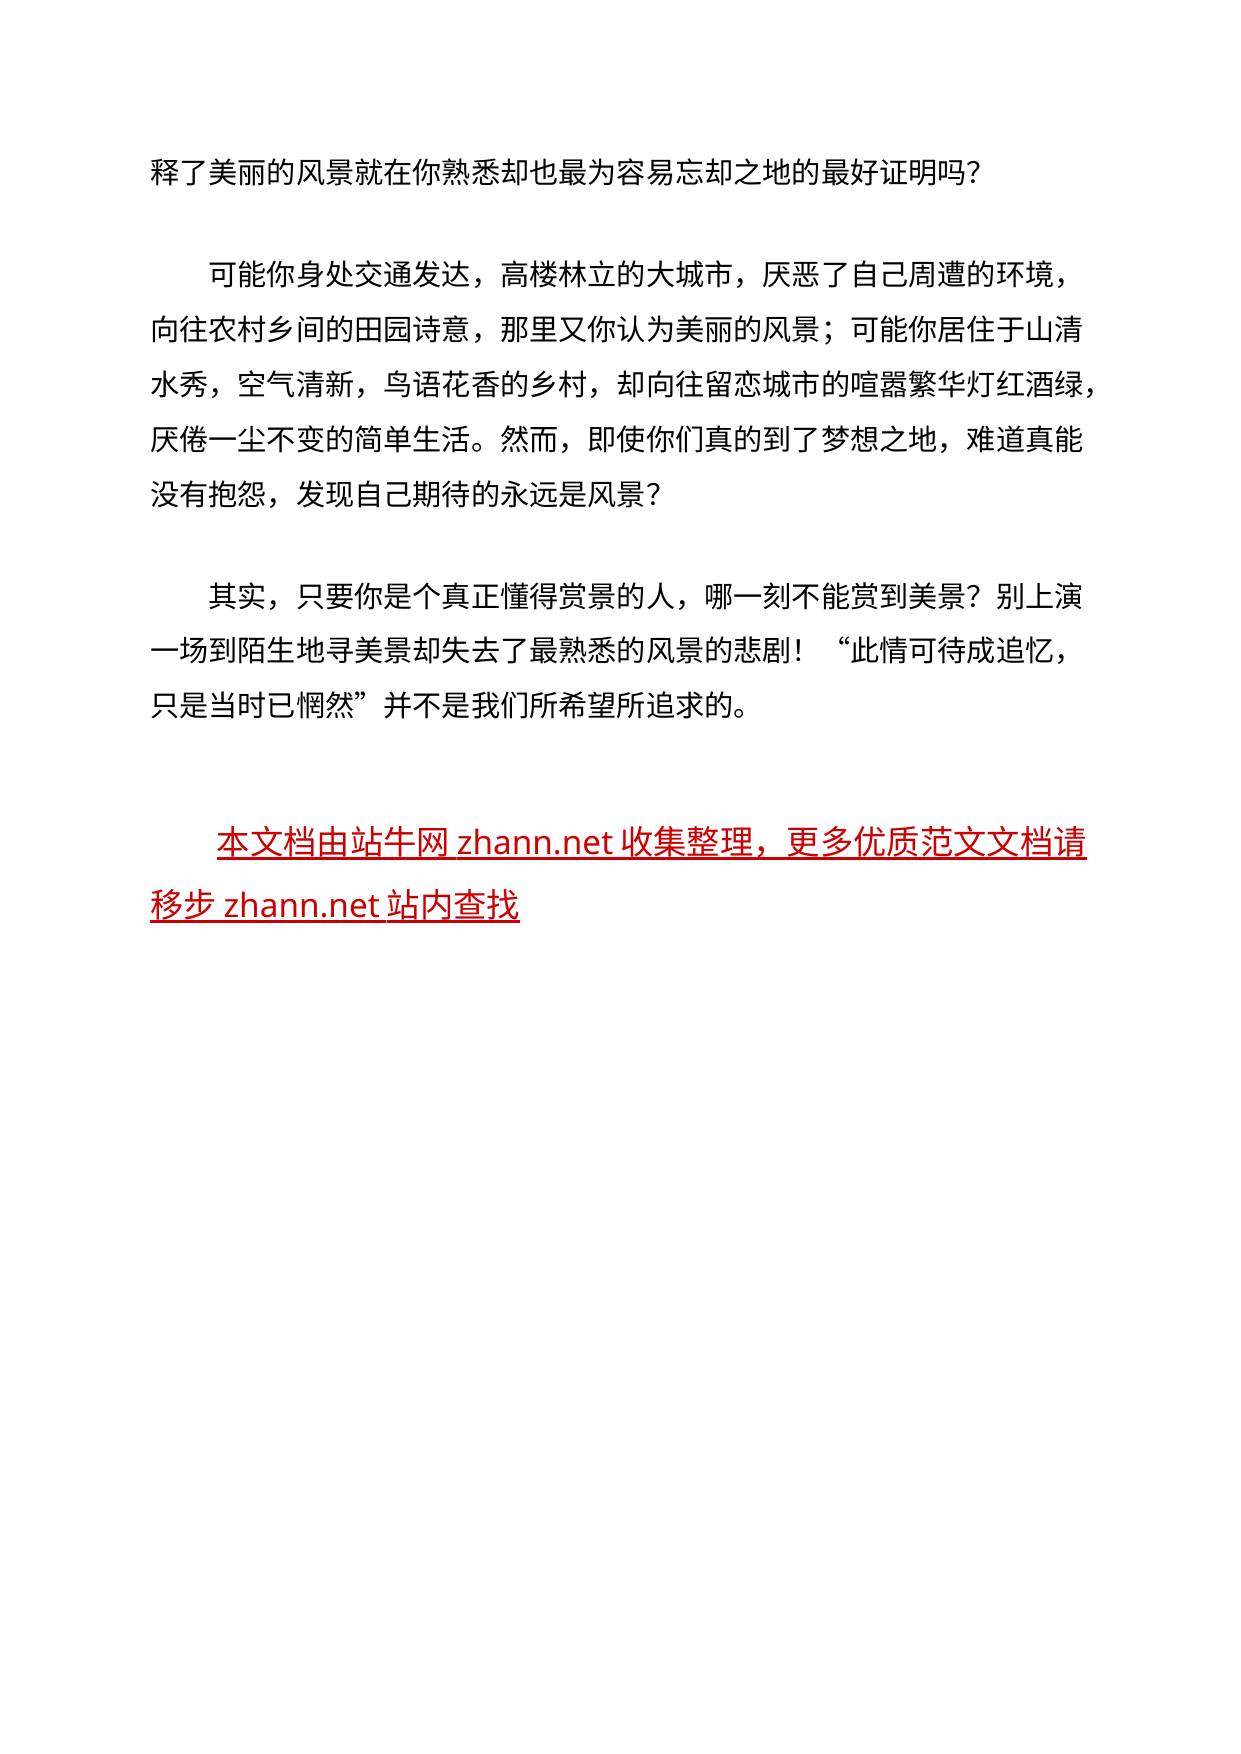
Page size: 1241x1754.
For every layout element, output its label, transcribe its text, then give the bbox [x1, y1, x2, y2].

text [150, 150, 1090, 192]
text 本文档由站牛网zhann.net收集整理，更多优质范文文档请移步zhann.net站内查找 [150, 816, 1090, 927]
text 其实，只要你是个真正懂得赏景的人，哪一刻不能赏到美景？别上演一场到陌生地寻美景却失去了最熟悉的风景的悲剧！“此情可待成追忆，只是当时已惘然”并不是我们所希望所追求的。 [150, 573, 1090, 725]
text 可能你身处交通发达，高楼林立的大城市，厌恶了自己周遭的环境，向往农村乡间的田园诗意，那里又你认为美丽的风景；可能你居住于山清水秀，空气清新，鸟语花香的乡村，却向往留恋城市的喧嚣繁华灯红酒绿，厌倦一尘不变的简单生活。然而，即使你们真的到了梦想之地，难道真能没有抱怨，发现自己期待的永远是风景？ [150, 252, 1090, 514]
